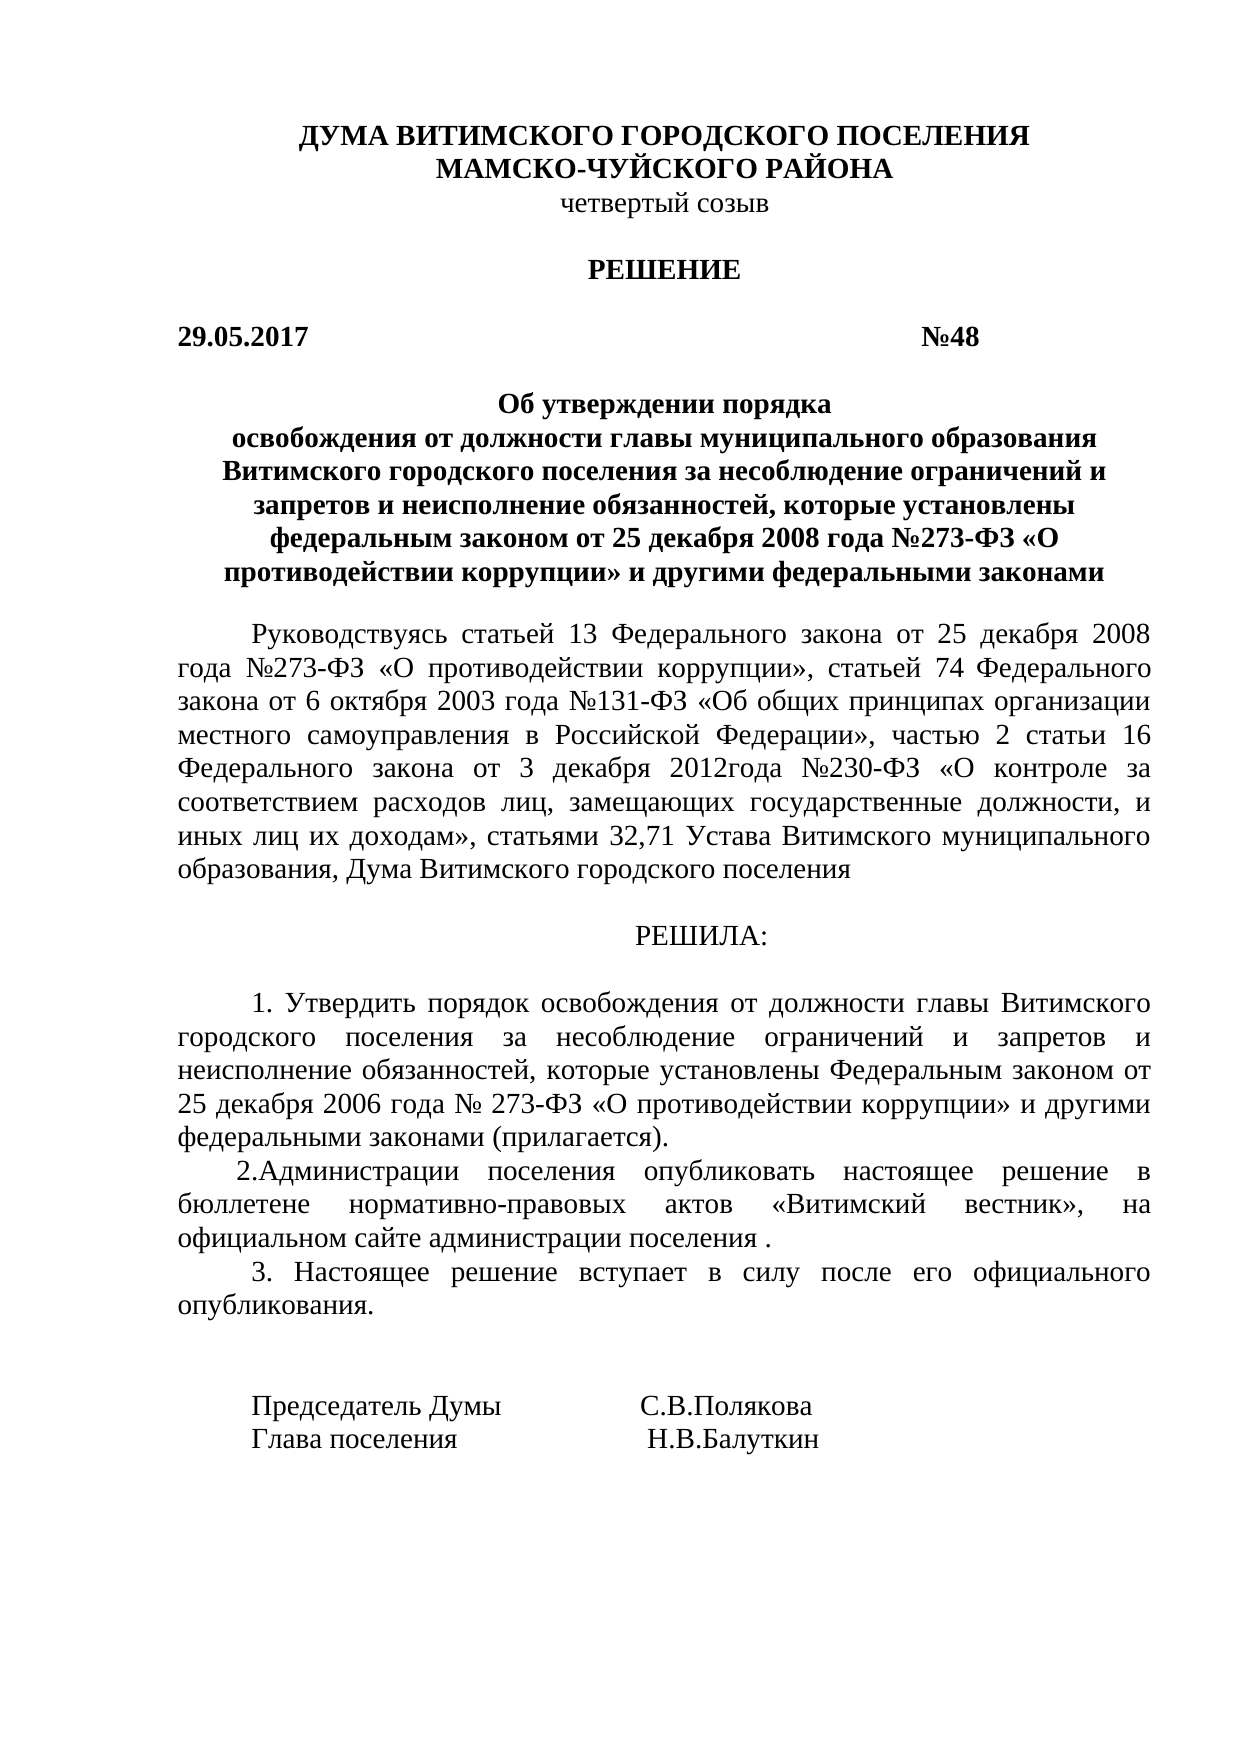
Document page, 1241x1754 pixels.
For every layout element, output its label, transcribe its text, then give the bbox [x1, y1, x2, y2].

text МАМСКО-ЧУЙСКОГО РАЙОНА [177, 152, 1152, 185]
text 2.Администрации поселения опубликовать настоящее решение в бюллетене нормативно-правовых актов «Витимский вестник», на официальном сайте администрации поселения . [177, 1153, 1152, 1254]
text Об утверждении порядка [177, 386, 1152, 420]
text 3. Настоящее решение вступает в силу после его официального опубликования. [177, 1254, 1152, 1321]
text освобождения от должности главы муниципального образования Витимского городского поселения за несоблюдение ограничений и запретов и неисполнение обязанностей, которые установлены федеральным законом от 25 декабря 2008 года №273-ФЗ «О противодействии коррупции» и другими федеральными законами [177, 420, 1152, 588]
text Глава поселения Н.В.Балуткин [177, 1421, 1152, 1455]
text ДУМА ВИТИМСКОГО ГОРОДСКОГО ПОСЕЛЕНИЯ [177, 118, 1152, 152]
text 1. Утвердить порядок освобождения от должности главы Витимского городского поселения за несоблюдение ограничений и запретов и неисполнение обязанностей, которые установлены Федеральным законом от 25 декабря 2006 года № 273-ФЗ «О противодействии коррупции» и другими федеральными законами (прилагается). [177, 985, 1152, 1153]
text РЕШИЛА: [177, 918, 1152, 952]
text РЕШЕНИЕ [177, 252, 1152, 286]
text Руководствуясь статьей 13 Федерального закона от 25 декабря 2008 года №273-ФЗ «О противодействии коррупции», статьей 74 Федерального закона от 6 октября 2003 года №131-ФЗ «Об общих принципах организации местного самоуправления в Российской Федерации», частью 2 статьи 16 Федерального закона от 3 декабря 2012года №230-ФЗ «О контроле за соответствием расходов лиц, замещающих государственные должности, и иных лиц их доходам», статьями 32,71 Устава Витимского муниципального образования, Дума Витимского городского поселения [177, 616, 1152, 885]
text четвертый созыв [177, 185, 1152, 219]
text 29.05.2017 №48 [177, 319, 1152, 353]
text Председатель Думы С.В.Полякова [177, 1388, 1152, 1421]
